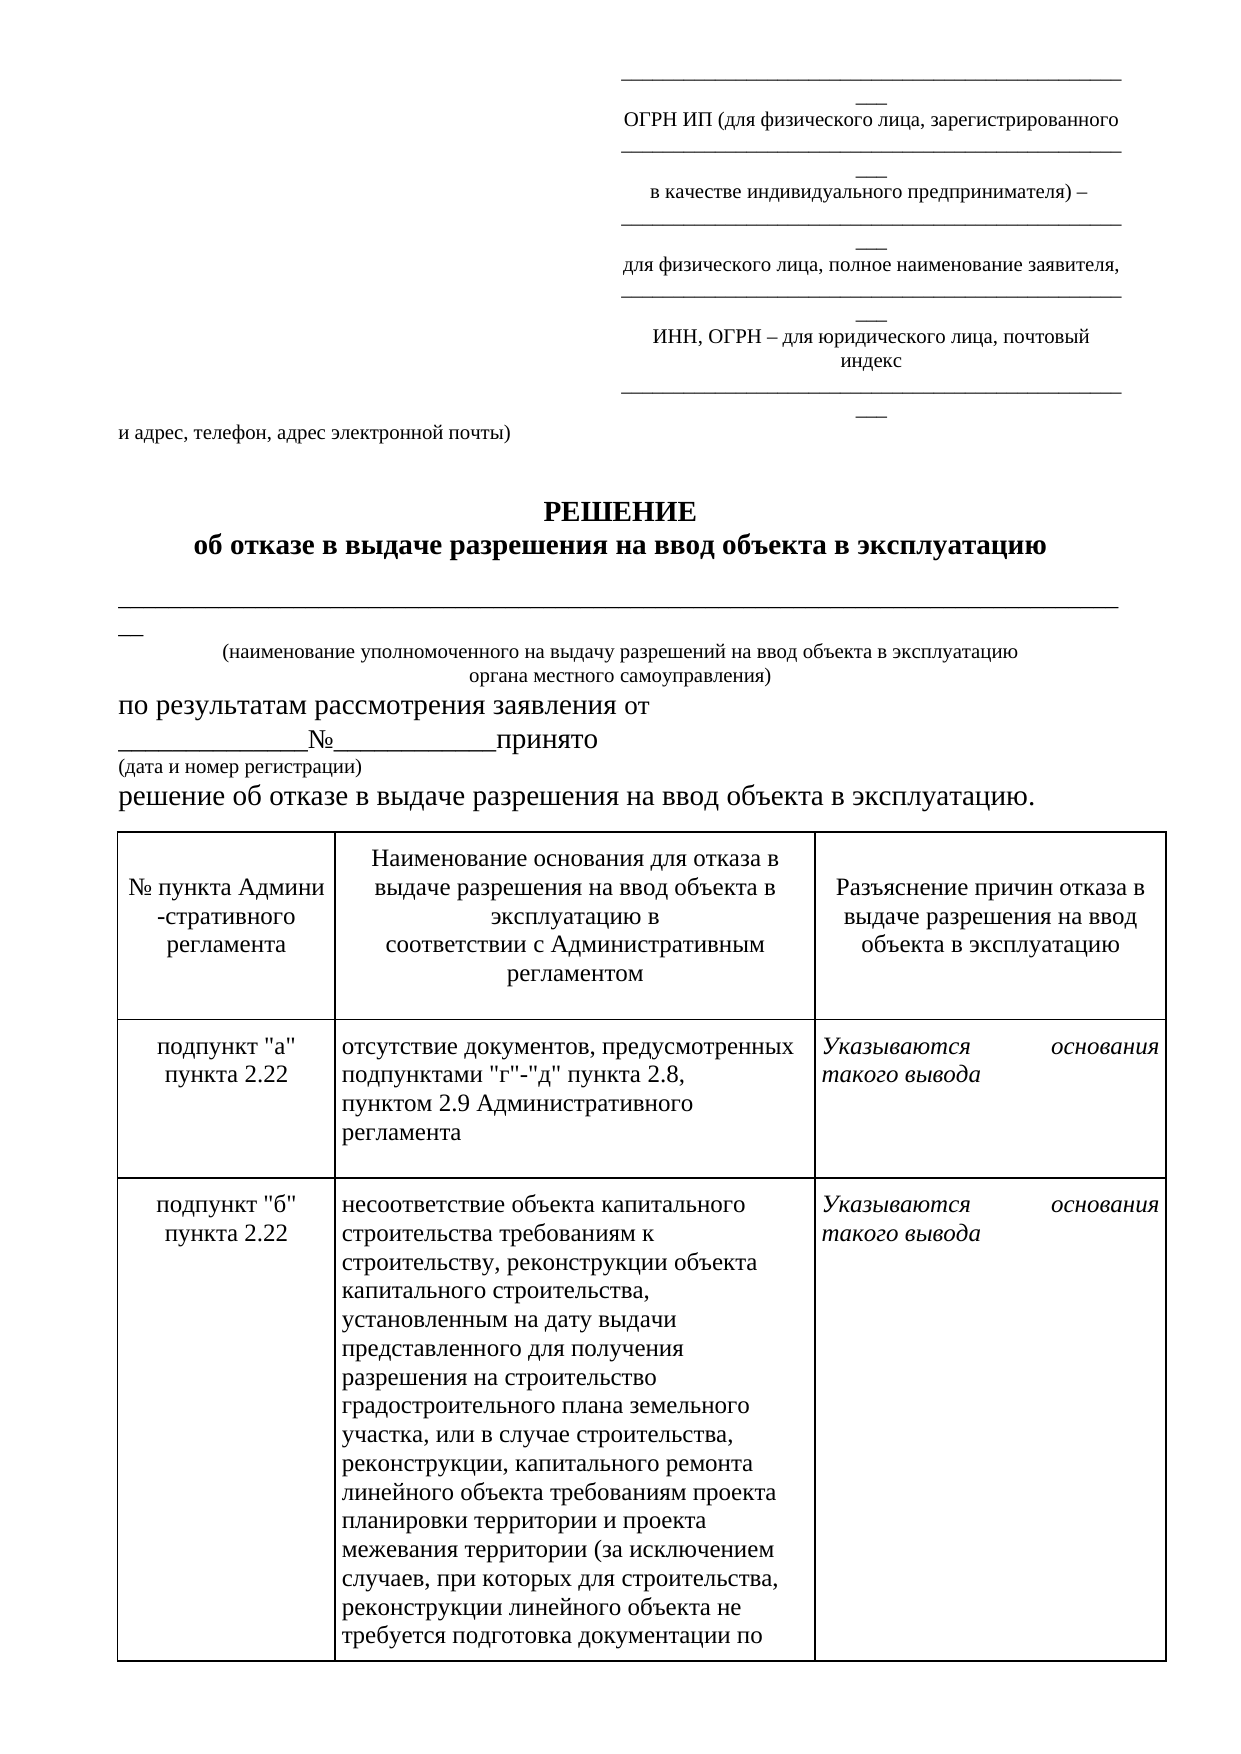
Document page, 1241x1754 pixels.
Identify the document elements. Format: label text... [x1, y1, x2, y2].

text ОГРН ИП (для физического лица, зарегистрированного [620, 107, 1122, 131]
text для физического лица, полное наименование заявителя, [620, 252, 1122, 276]
text в качестве индивидуального предпринимателя) – [620, 179, 1122, 203]
table_header Разъяснение причин отказа в выдаче разрешения на ввод объекта в эксплуатацию [816, 833, 1165, 1018]
text ___________________________________________________ [620, 203, 1122, 252]
text по результатам рассмотрения заявления от ______________№____________принято [118, 687, 1122, 754]
table_cell отсутствие документов, предусмотренных подпунктами "г"-"д" пункта 2.8, пунктом 2.9 Административного регламента [336, 1020, 814, 1177]
text ___________________________________________________ [620, 59, 1122, 107]
text __________________________________________________________________________________ [118, 582, 1122, 639]
text ___________________________________________________ [620, 131, 1122, 179]
text РЕШЕНИЕ об отказе в выдаче разрешения на ввод объекта в эксплуатацию [118, 494, 1122, 561]
text ___________________________________________________ [620, 372, 1122, 420]
text и адрес, телефон, адрес электронной почты) [118, 420, 1122, 444]
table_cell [336, 1179, 814, 1660]
text (наименование уполномоченного на выдачу разрешений на ввод объекта в эксплуатацию [118, 639, 1122, 663]
table_header Наименование основания для отказа в выдаче разрешения на ввод объекта в эксплуатацию в соответствии с Административным регламентом [336, 833, 814, 1018]
table_cell подпункт "а" пункта 2.22 [118, 1020, 334, 1177]
text ___________________________________________________ [620, 276, 1122, 324]
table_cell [816, 1179, 1165, 1660]
table_cell Указываются основания такого вывода [816, 1020, 1165, 1177]
text решение об отказе в выдаче разрешения на ввод объекта в эксплуатацию. [118, 778, 1122, 812]
text органа местного самоуправления) [118, 663, 1122, 687]
text (дата и номер регистрации) [118, 754, 1122, 778]
table_header № пункта Админи-стративного регламента [118, 833, 334, 1018]
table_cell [118, 1179, 334, 1660]
text ИНН, ОГРН – для юридического лица, почтовый индекс [620, 324, 1122, 372]
